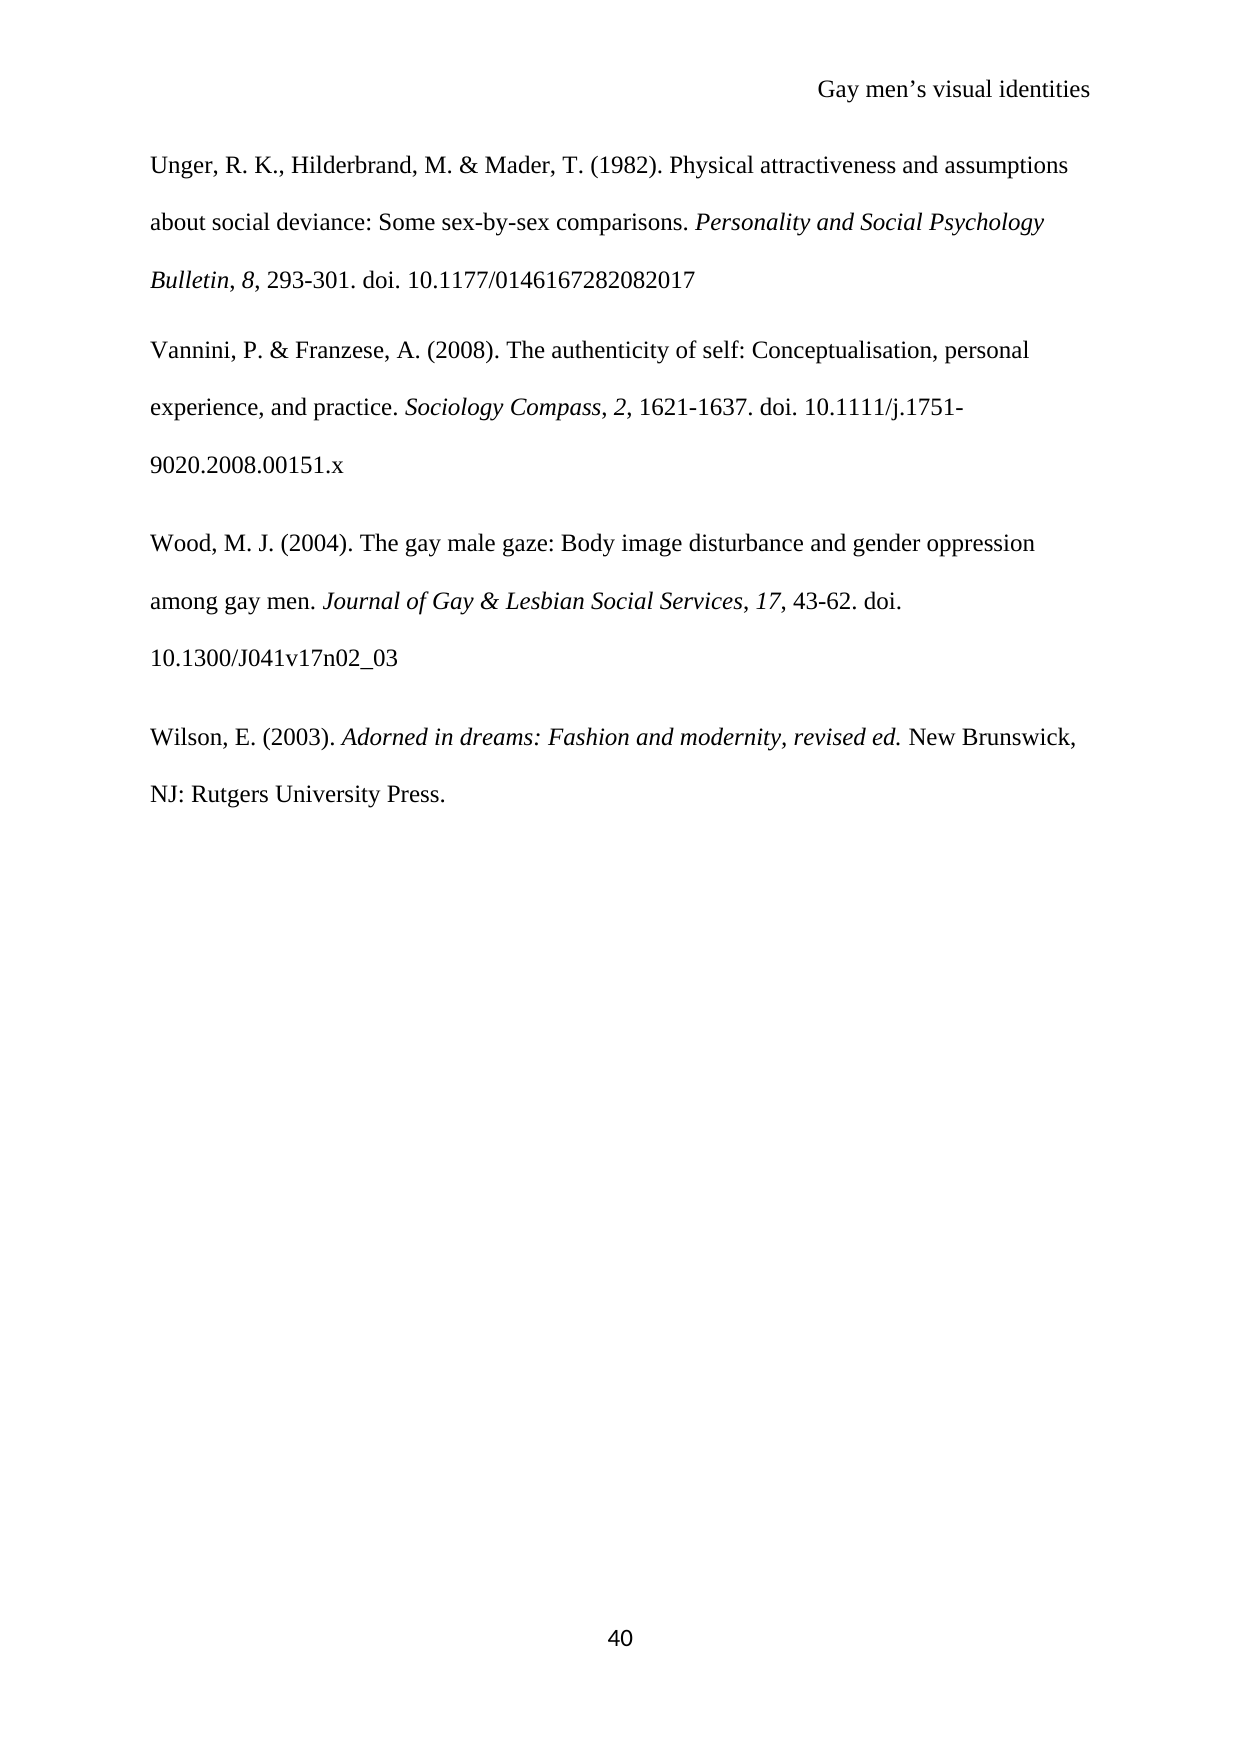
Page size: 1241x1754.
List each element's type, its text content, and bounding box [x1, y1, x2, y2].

text Unger, R. K., Hilderbrand, M. & Mader, T. (1982). Physical attractiveness and assumptions about social deviance: Some sex-by-sex comparisons. Personality and Social Psychology Bulletin, 8, 293-301. doi. 10.1177/0146167282082017 [150, 150, 1090, 294]
text Vannini, P. & Franzese, A. (2008). The authenticity of self: Conceptualisation, personal experience, and practice. Sociology Compass, 2, 1621-1637. doi. 10.1111/j.1751-9020.2008.00151.x [150, 335, 1090, 479]
text Wood, M. J. (2004). The gay male gaze: Body image disturbance and gender oppression among gay men. Journal of Gay & Lesbian Social Services, 17, 43-62. doi. 10.1300/J041v17n02_03 [150, 528, 1090, 672]
text Wilson, E. (2003). Adorned in dreams: Fashion and modernity, revised ed. New Brunswick, NJ: Rutgers University Press. [150, 722, 1090, 808]
